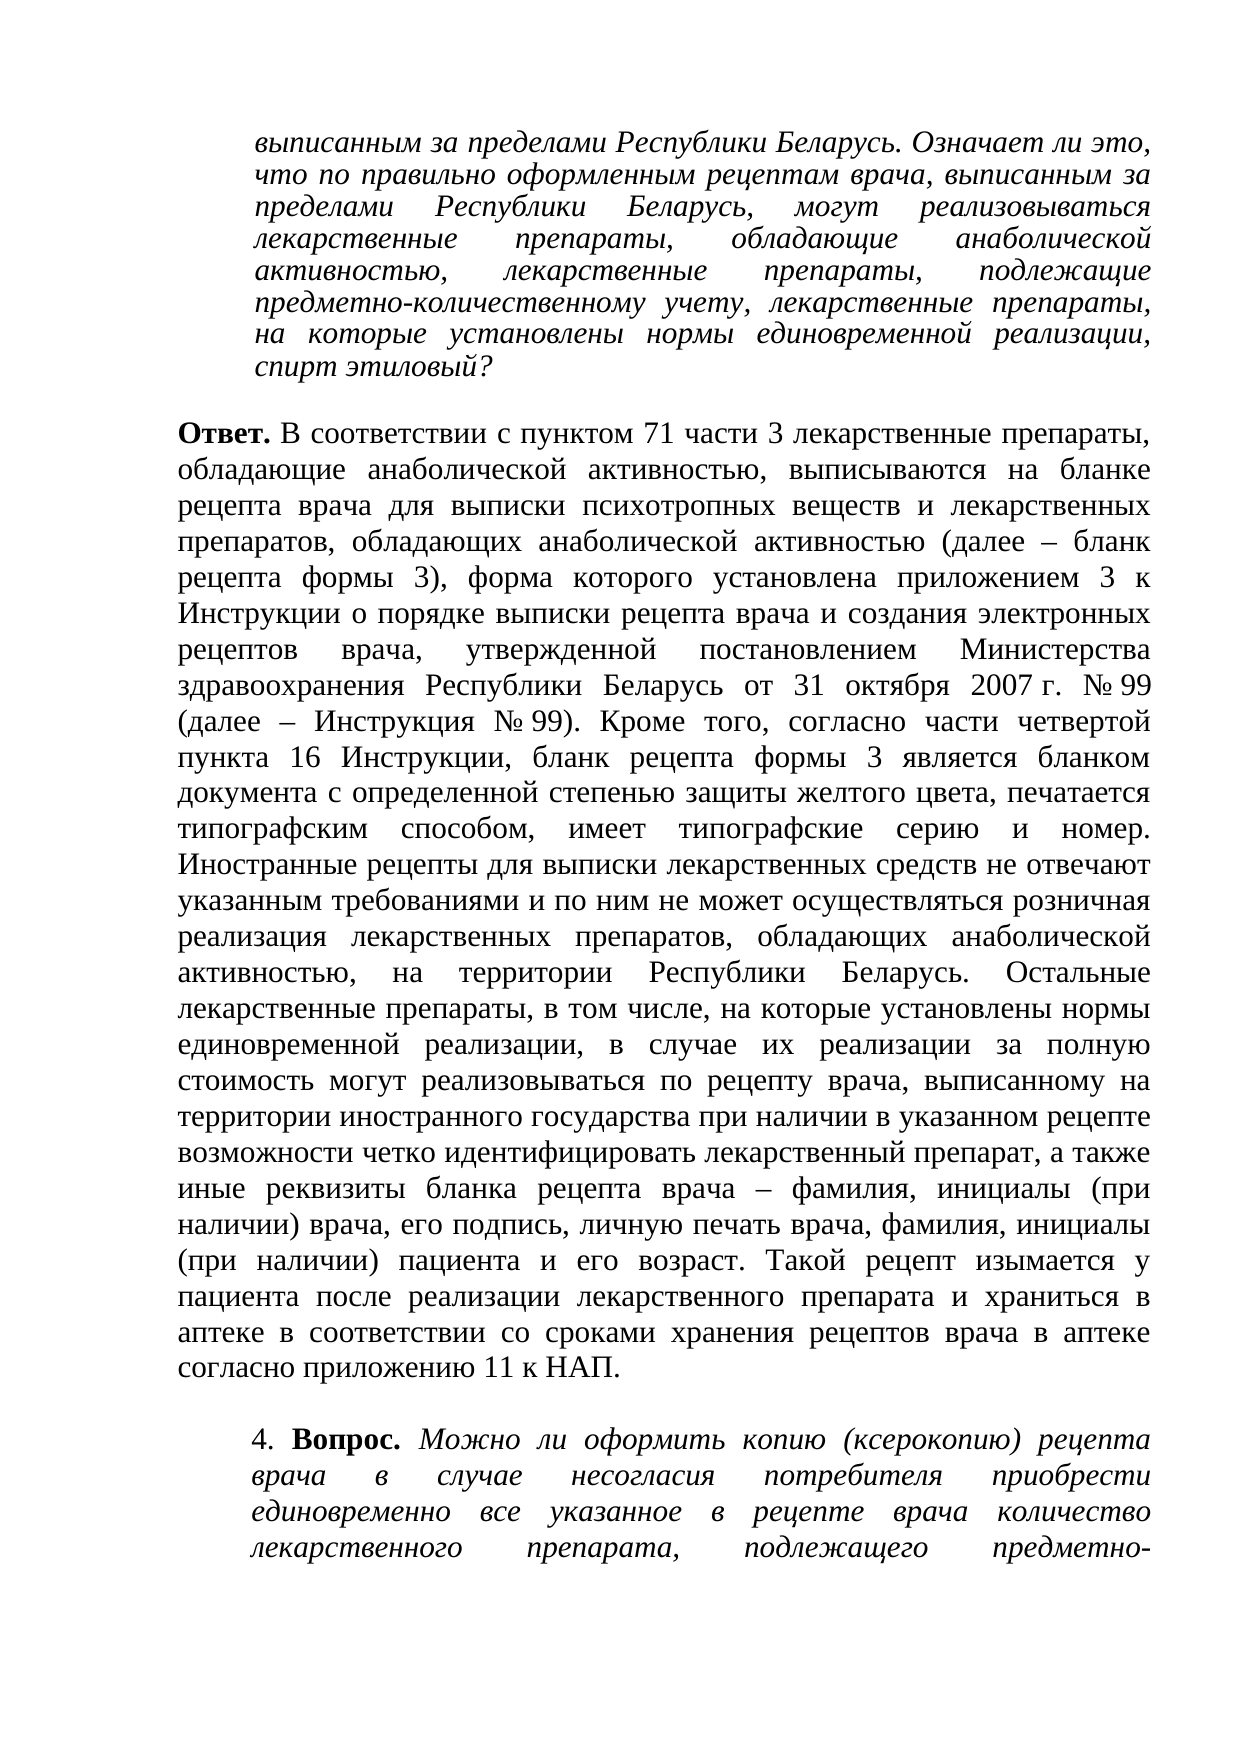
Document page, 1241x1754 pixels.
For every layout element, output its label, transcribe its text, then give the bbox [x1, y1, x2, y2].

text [254, 127, 1152, 382]
text Ответ. В соответствии с пунктом 71 части 3 лекарственные препараты, обладающие анаболической активностью, выписываются на бланке рецепта врача для выписки психотропных веществ и лекарственных препаратов, обладающих анаболической активностью (далее – бланк рецепта формы 3), форма которого установлена приложением 3 к Инструкции о порядке выписки рецепта врача и создания электронных рецептов врача, утвержденной постановлением Министерства здравоохранения Республики Беларусь от 31 октября 2007 г. № 99 (далее – Инструкция № 99). Кроме того, согласно части четвертой пункта 16 Инструкции, бланк рецепта формы 3 является бланком документа с определенной степенью защиты желтого цвета, печатается типографским способом, имеет типографские серию и номер. Иностранные рецепты для выписки лекарственных средств не отвечают указанным требованиями и по ним не может осуществляться розничная реализация лекарственных препаратов, обладающих анаболической активностью, на территории Республики Беларусь. Остальные лекарственные препараты, в том числе, на которые установлены нормы единовременной реализации, в случае их реализации за полную стоимость могут реализовываться по рецепту врача, выписанному на территории иностранного государства при наличии в указанном рецепте возможности четко идентифицировать лекарственный препарат, а также иные реквизиты бланка рецепта врача – фамилия, инициалы (при наличии) врача, его подпись, личную печать врача, фамилия, инициалы (при наличии) пациента и его возраст. Такой рецепт изымается у пациента после реализации лекарственного препарата и храниться в аптеке в соответствии со сроками хранения рецептов врача в аптеке согласно приложению 11 к НАП. [177, 414, 1152, 1385]
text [251, 1421, 1152, 1564]
